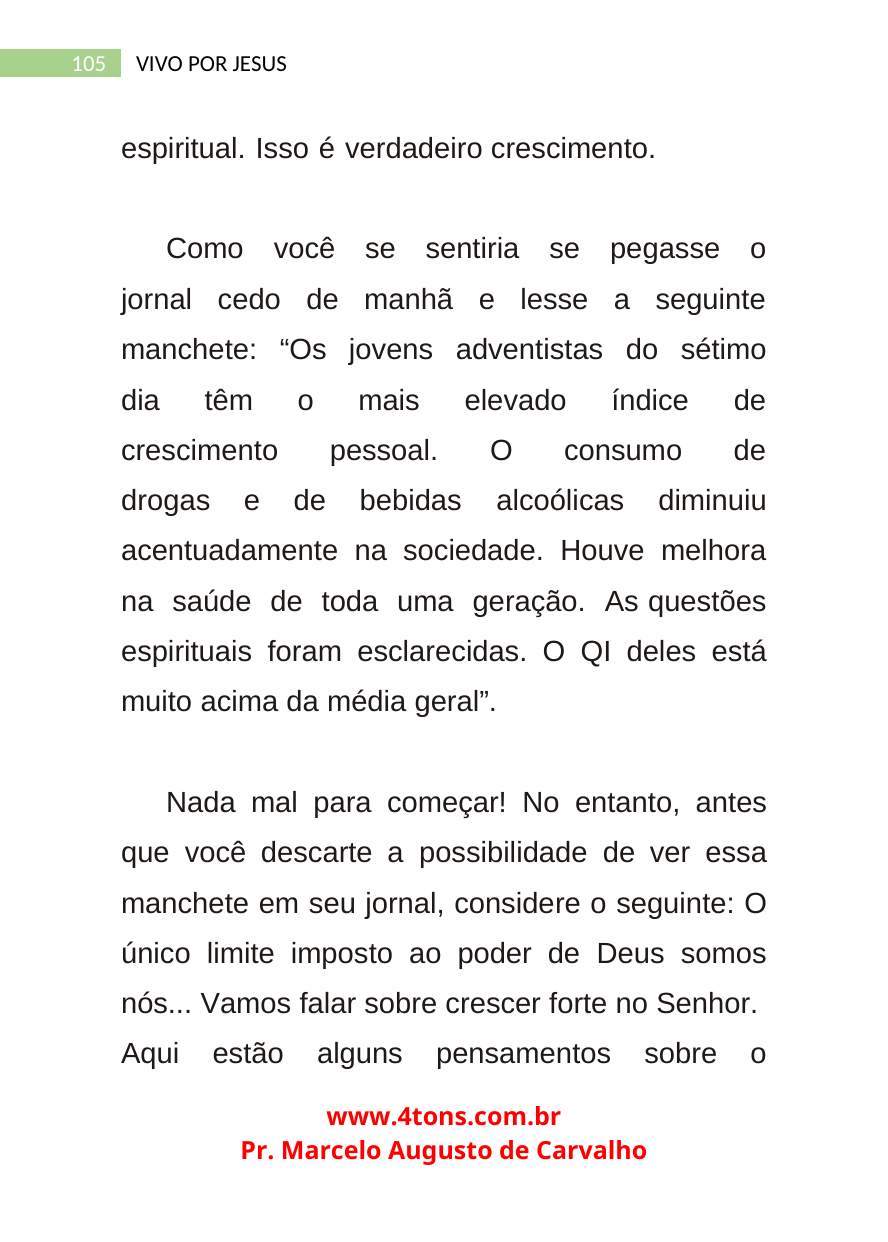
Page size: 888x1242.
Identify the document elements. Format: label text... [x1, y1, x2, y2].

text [121, 1037, 767, 1070]
text Como você se sentiria se pegasse o jornal cedo de manhã e lesse a seguinte manchete: “Os jovens adventistas do sétimo dia têm o mais elevado índice de crescimento pessoal. O consumo de drogas e de bebidas alcoólicas diminuiu acentuadamente na sociedade. Houve melhora na saúde de toda uma geração. As questões espirituais foram esclarecidas. O QI deles está muito acima da média geral”. [121, 232, 767, 718]
text Nada mal para começar! No entanto, antes que você descarte a possibilidade de ver essa manchete em seu jornal, considere o seguinte: O único limite imposto ao poder de Deus somos nós... Vamos falar sobre crescer forte no Senhor. [121, 785, 767, 1020]
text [121, 131, 767, 164]
